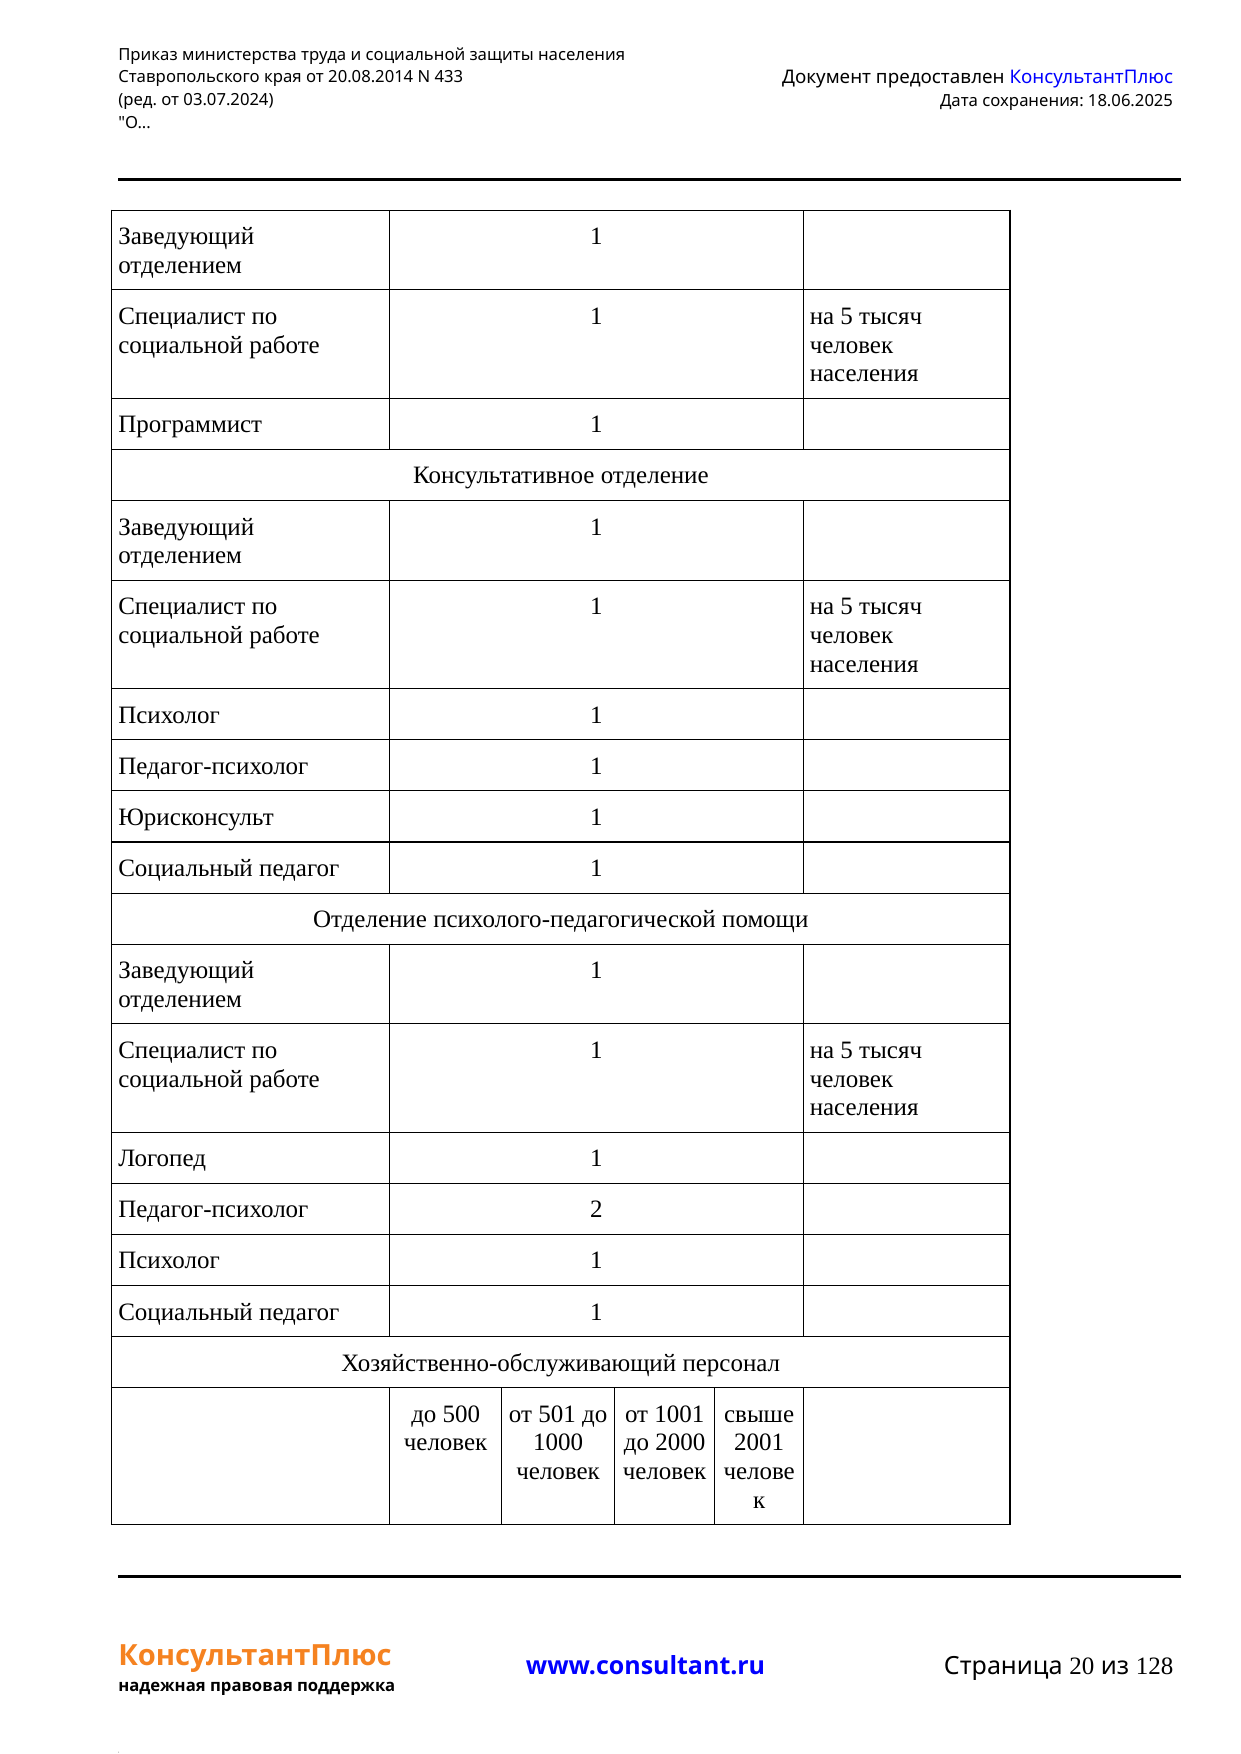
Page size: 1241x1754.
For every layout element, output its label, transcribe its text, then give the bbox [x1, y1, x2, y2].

table_cell на 5 тысяч человек населения [804, 290, 1009, 398]
table_cell 1 [390, 689, 803, 739]
table_cell 1 [390, 290, 803, 398]
table_cell Программист [112, 399, 389, 449]
table_cell Педагог-психолог [112, 1184, 389, 1234]
table_cell Юрисконсульт [112, 791, 389, 841]
table_cell Специалист по социальной работе [112, 290, 389, 398]
table_cell 1 [390, 740, 803, 790]
table_cell [804, 1184, 1009, 1234]
table_cell на 5 тысяч человек населения [804, 1024, 1009, 1132]
table_cell Специалист по социальной работе [112, 581, 389, 688]
table_cell 1 [390, 211, 803, 289]
table_cell 1 [390, 581, 803, 688]
table_cell 1 [390, 945, 803, 1023]
table_cell Хозяйственно-обслуживающий персонал [112, 1337, 1009, 1387]
table_cell Педагог-психолог [112, 740, 389, 790]
table_cell [804, 1133, 1009, 1183]
table_cell до 500 человек [390, 1388, 501, 1524]
table_cell свыше 2001 человек [715, 1388, 803, 1524]
table_cell 1 [390, 399, 803, 449]
table_cell 1 [390, 501, 803, 580]
table_cell Логопед [112, 1133, 389, 1183]
table_cell [804, 945, 1009, 1023]
table_cell 1 [390, 1235, 803, 1285]
table_cell Специалист по социальной работе [112, 1024, 389, 1132]
table_cell 1 [390, 1286, 803, 1336]
table_cell Социальный педагог [112, 843, 389, 892]
table_cell Заведующий отделением [112, 211, 389, 289]
table_cell Отделение психолого-педагогической помощи [112, 894, 1009, 943]
table_cell Заведующий отделением [112, 501, 389, 580]
table_cell [804, 791, 1009, 841]
table_cell на 5 тысяч человек населения [804, 581, 1009, 688]
table_cell [804, 843, 1009, 892]
table_cell 2 [390, 1184, 803, 1234]
table_cell [804, 1235, 1009, 1285]
table_cell 1 [390, 1133, 803, 1183]
table_cell [804, 399, 1009, 449]
table_cell [804, 689, 1009, 739]
table_cell Социальный педагог [112, 1286, 389, 1336]
table_cell [804, 740, 1009, 790]
table_cell [804, 1388, 1009, 1524]
table_cell от 1001 до 2000 человек [615, 1388, 714, 1524]
table_cell [804, 501, 1009, 580]
table_cell [804, 211, 1009, 289]
table_cell от 501 до 1000 человек [502, 1388, 614, 1524]
table_cell Заведующий отделением [112, 945, 389, 1023]
table_cell Консультативное отделение [112, 450, 1009, 500]
table_cell 1 [390, 843, 803, 892]
table_cell Психолог [112, 1235, 389, 1285]
table_cell 1 [390, 791, 803, 841]
table_cell 1 [390, 1024, 803, 1132]
table_cell [112, 1388, 389, 1524]
table_cell Психолог [112, 689, 389, 739]
table_cell [804, 1286, 1009, 1336]
